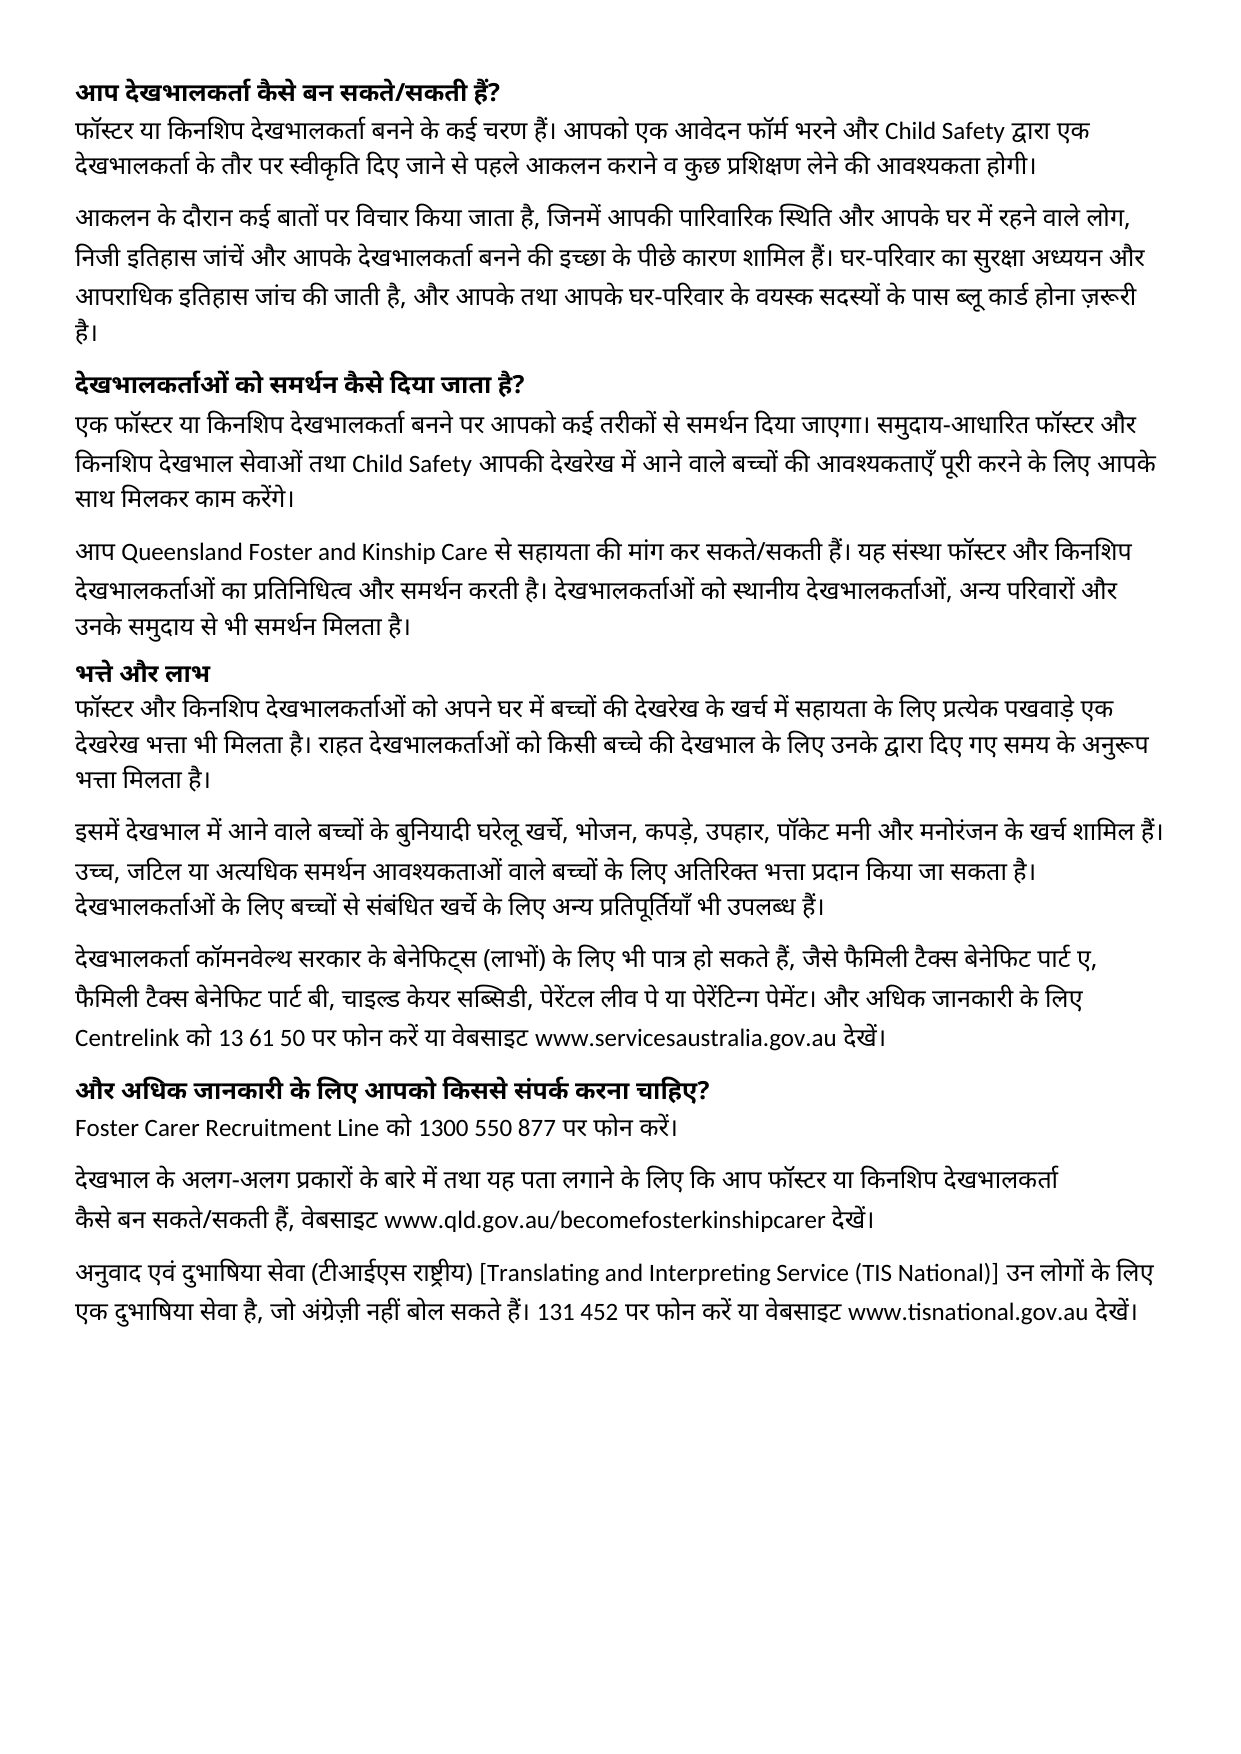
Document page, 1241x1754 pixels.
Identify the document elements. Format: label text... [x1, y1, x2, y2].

text Foster Carer Recruitment Line को 1300 550 877 पर फोन करें। [75, 1112, 1165, 1147]
text एक फॉस्टर या किनशिप देखभालकर्ता बनने पर आपको कई तरीकों से समर्थन दिया जाएगा। समुदाय-आधारित फॉस्टर और किनशिप देखभाल सेवाओं तथा Child Safety आपकी देखरेख में आने वाले बच्चों की आवश्यकताएँ पूरी करने के लिए आपके साथ मिलकर काम करेंगे। [75, 406, 1165, 518]
subtitle आप देखभालकर्ता कैसे बन सकते/सकती हैं? [75, 75, 1165, 112]
text देखभालकर्ता कॉमनवेल्थ सरकार के बेनेफिट्स (लाभों) के लिए भी पात्र हो सकते हैं, जैसे फैमिली टैक्स बेनेफिट पार्ट ए, फैमिली टैक्स बेनेफिट पार्ट बी, चाइल्ड केयर सब्सिडी, पेरेंटल लीव पे या पेरेंटिन्ग पेमेंट। और अधिक जानकारी के लिए Centrelink को 13 61 50 पर फोन करें या वेबसाइट www.servicesaustralia.gov.au देखें। [75, 941, 1165, 1057]
text इसमें देखभाल में आने वाले बच्चों के बुनियादी घरेलू खर्चे, भोजन, कपड़े, उपहार, पॉकेट मनी और मनोरंजन के खर्च शामिल हैं। उच्च, जटिल या अत्यधिक समर्थन आवश्यकताओं वाले बच्चों के लिए अतिरिक्त भत्ता प्रदान किया जा सकता है। देखभालकर्ताओं के लिए बच्चों से संबंधित खर्चे के लिए अन्य प्रतिपूर्तियाँ भी उपलब्ध हैं। [75, 813, 1165, 925]
text आकलन के दौरान कई बातों पर विचार किया जाता है, जिनमें आपकी पारिवारिक स्थिति और आपके घर में रहने वाले लोग, निजी इतिहास जांचें और आपके देखभालकर्ता बनने की इच्छा के पीछे कारण शामिल हैं। घर-परिवार का सुरक्षा अध्ययन और आपराधिक इतिहास जांच की जाती है, और आपके तथा आपके घर-परिवार के वयस्क सदस्यों के पास ब्लू कार्ड होना ज़रूरी है। [75, 200, 1165, 351]
text देखभाल के अलग-अलग प्रकारों के बारे में तथा यह पता लगाने के लिए कि आप फॉस्टर या किनशिप देखभालकर्ता कैसे बन सकते/सकती हैं, वेबसाइट www.qld.gov.au/becomefosterkinshipcarer देखें। [75, 1162, 1165, 1239]
text आप Queensland Foster and Kinship Care से सहायता की मांग कर सकते/सकती हैं। यह संस्था फॉस्टर और किनशिप देखभालकर्ताओं का प्रतिनिधित्व और समर्थन करती है। देखभालकर्ताओं को स्थानीय देखभालकर्ताओं, अन्य परिवारों और उनके समुदाय से भी समर्थन मिलता है। [75, 533, 1165, 645]
subtitle भत्ते और लाभ [75, 660, 1165, 693]
subtitle देखभालकर्ताओं को समर्थन कैसे दिया जाता है? [75, 366, 1165, 403]
text फॉस्टर और किनशिप देखभालकर्ताओं को अपने घर में बच्चों की देखरेख के खर्च में सहायता के लिए प्रत्येक पखवाड़े एक देखरेख भत्ता भी मिलता है। राहत देखभालकर्ताओं को किसी बच्चे की देखभाल के लिए उनके द्वारा दिए गए समय के अनुरूप भत्ता मिलता है। [75, 695, 1165, 798]
text फॉस्टर या किनशिप देखभालकर्ता बनने के कई चरण हैं। आपको एक आवेदन फॉर्म भरने और Child Safety द्वारा एक देखभालकर्ता के तौर पर स्वीकृति दिए जाने से पहले आकलन कराने व कुछ प्रशिक्षण लेने की आवश्यकता होगी। [75, 115, 1165, 184]
text अनुवाद एवं दुभाषिया सेवा (टीआईएस राष्ट्रीय) [Translating and Interpreting Service (TIS National)] उन लोगों के लिए एक दुभाषिया सेवा है, जो अंग्रेज़ी नहीं बोल सकते हैं। 131 452 पर फोन करें या वेबसाइट www.tisnational.gov.au देखें। [75, 1254, 1165, 1331]
subtitle और अधिक जानकारी के लिए आपको किससे संपर्क करना चाहिए? [75, 1072, 1165, 1109]
